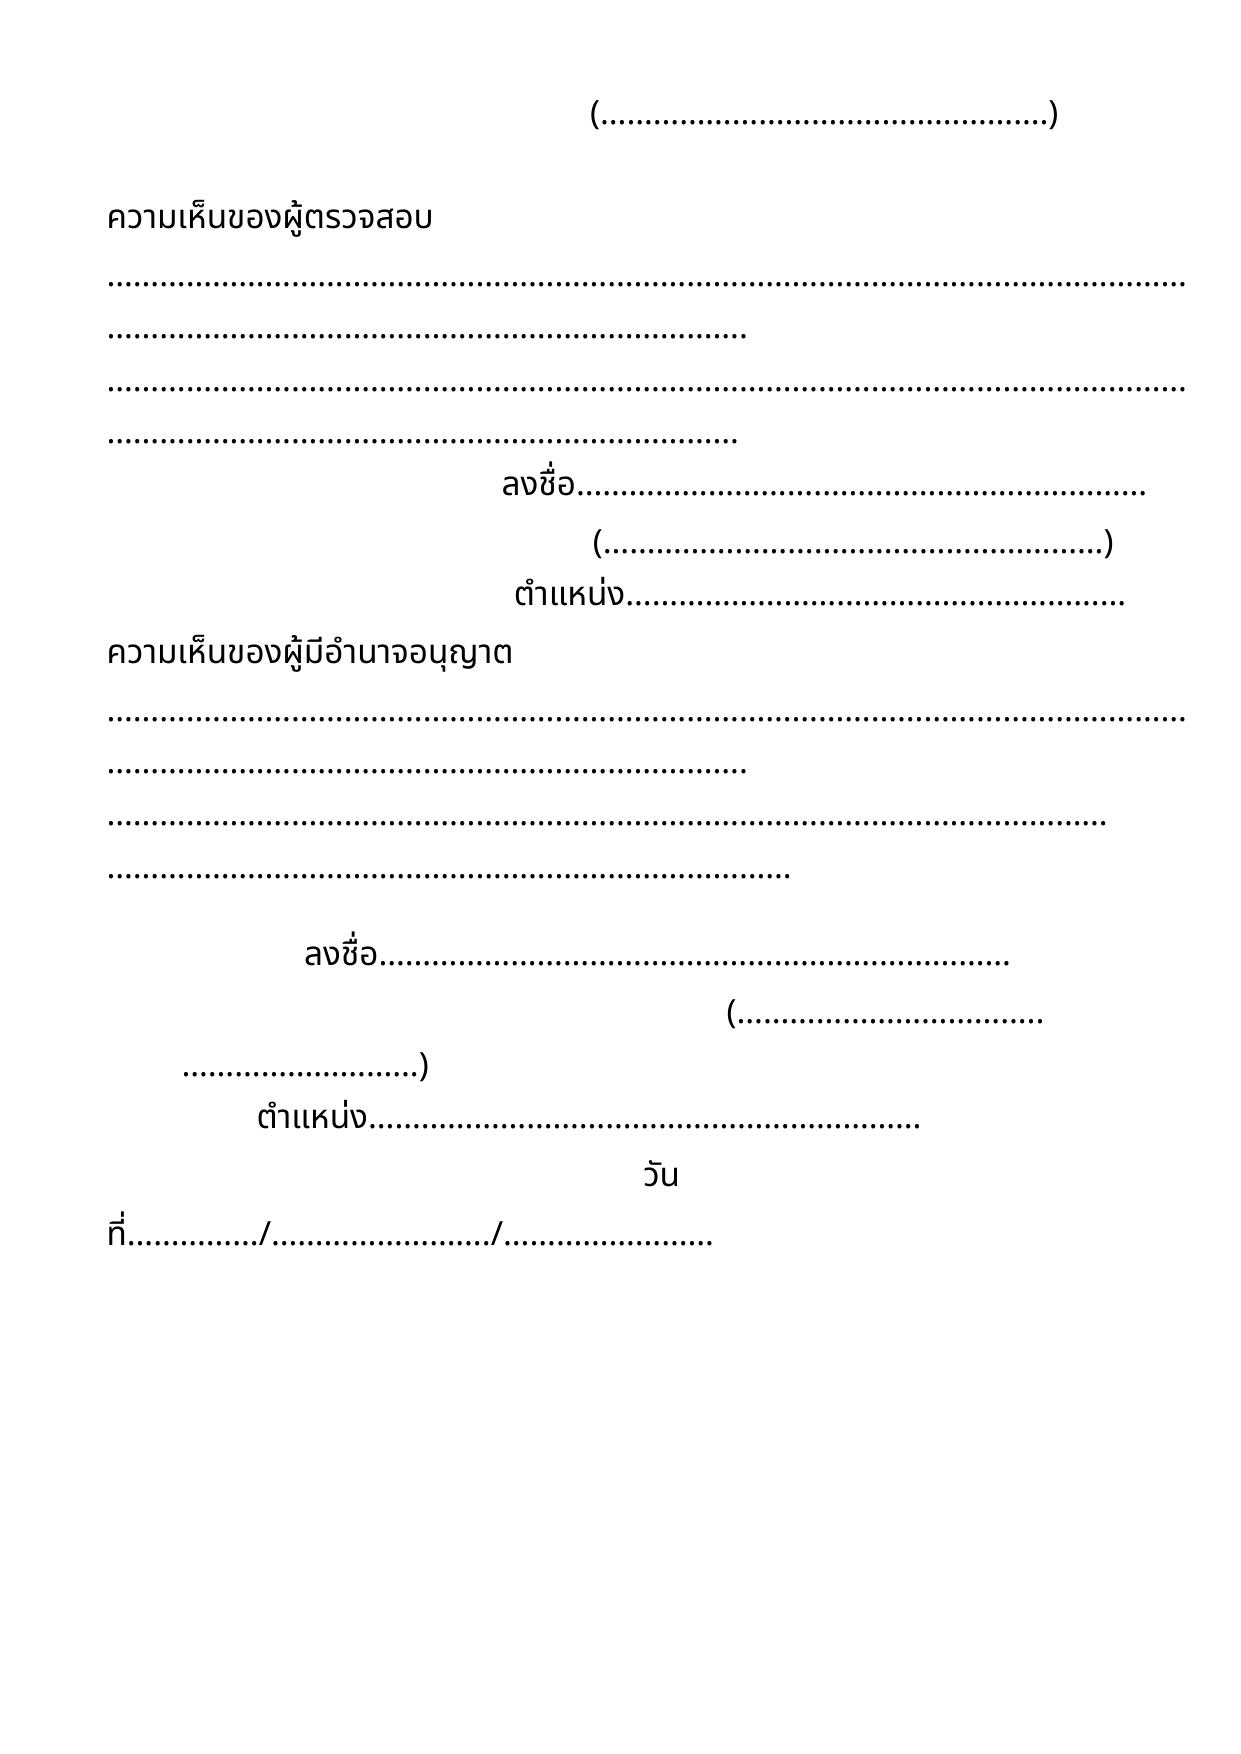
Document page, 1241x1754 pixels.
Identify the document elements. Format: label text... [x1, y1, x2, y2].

text ……………………………………………………………………………………………………………………………………………………………………………. [106, 686, 1208, 783]
text (…………………………………………………) [106, 518, 1208, 563]
text ความเห็นของผู้ตรวจสอบ [106, 193, 1208, 243]
text …………………………………………………………………………………………………………………………………………………………………………… [106, 355, 1208, 453]
text ………………………………………………………………………………………………………………………………………………………………………… [106, 790, 1134, 888]
text วันที่……………/……………………./…………………… [106, 1151, 1134, 1260]
text (………………………..………………….) [106, 89, 1208, 134]
text ตำแหน่ง………………………………………………… [106, 570, 1208, 620]
text (……………………………..………………………) ตำแหน่ง……………………………………………………… [181, 988, 1134, 1144]
text ความเห็นของผู้มีอำนาจอนุญาต [106, 628, 1208, 678]
text ……………………………………………………………………………………………………………………………………………………………………………. [106, 251, 1208, 348]
text ลงชื่อ……………………………………………………………… [106, 894, 1134, 981]
text ลงชื่อ………………………..……………………………… [106, 460, 1208, 510]
